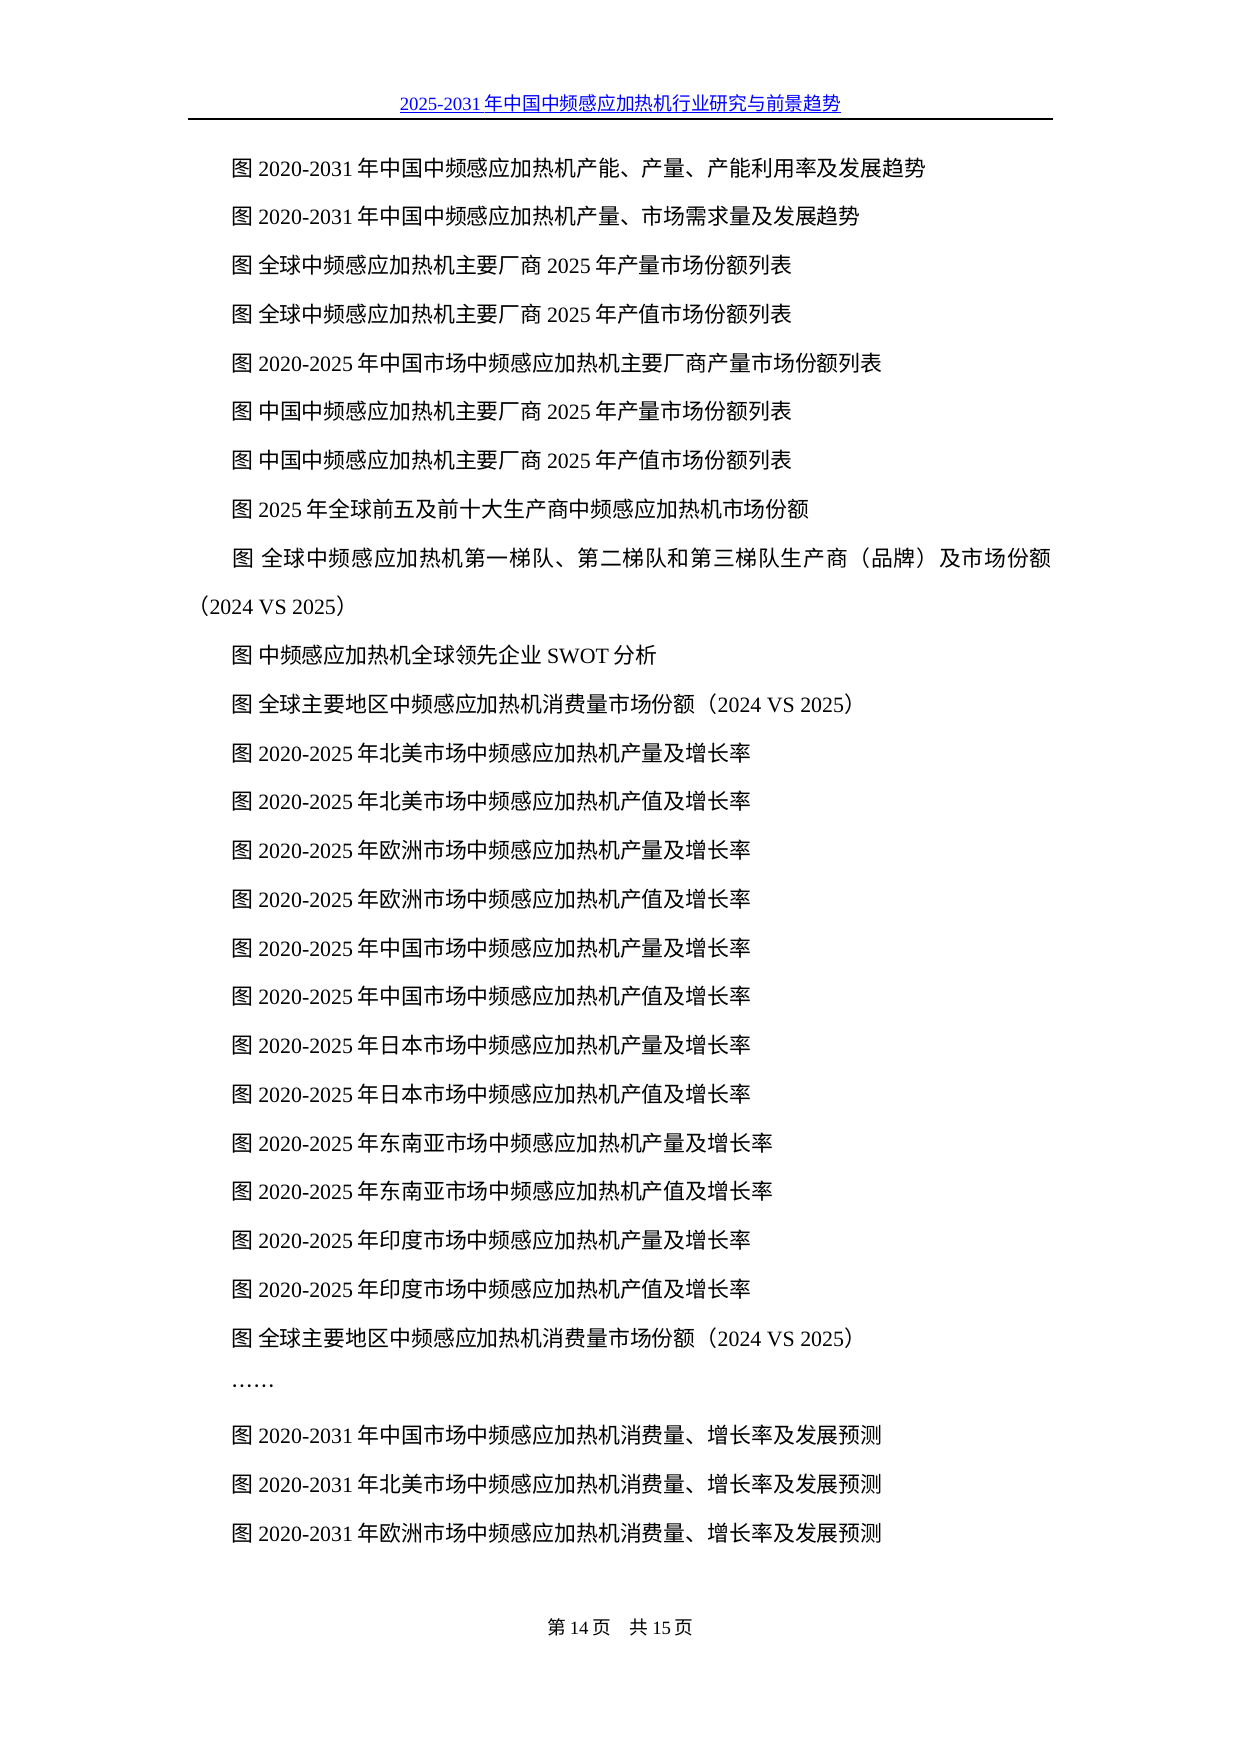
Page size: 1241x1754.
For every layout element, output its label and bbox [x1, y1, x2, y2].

text [187, 150, 1053, 1548]
